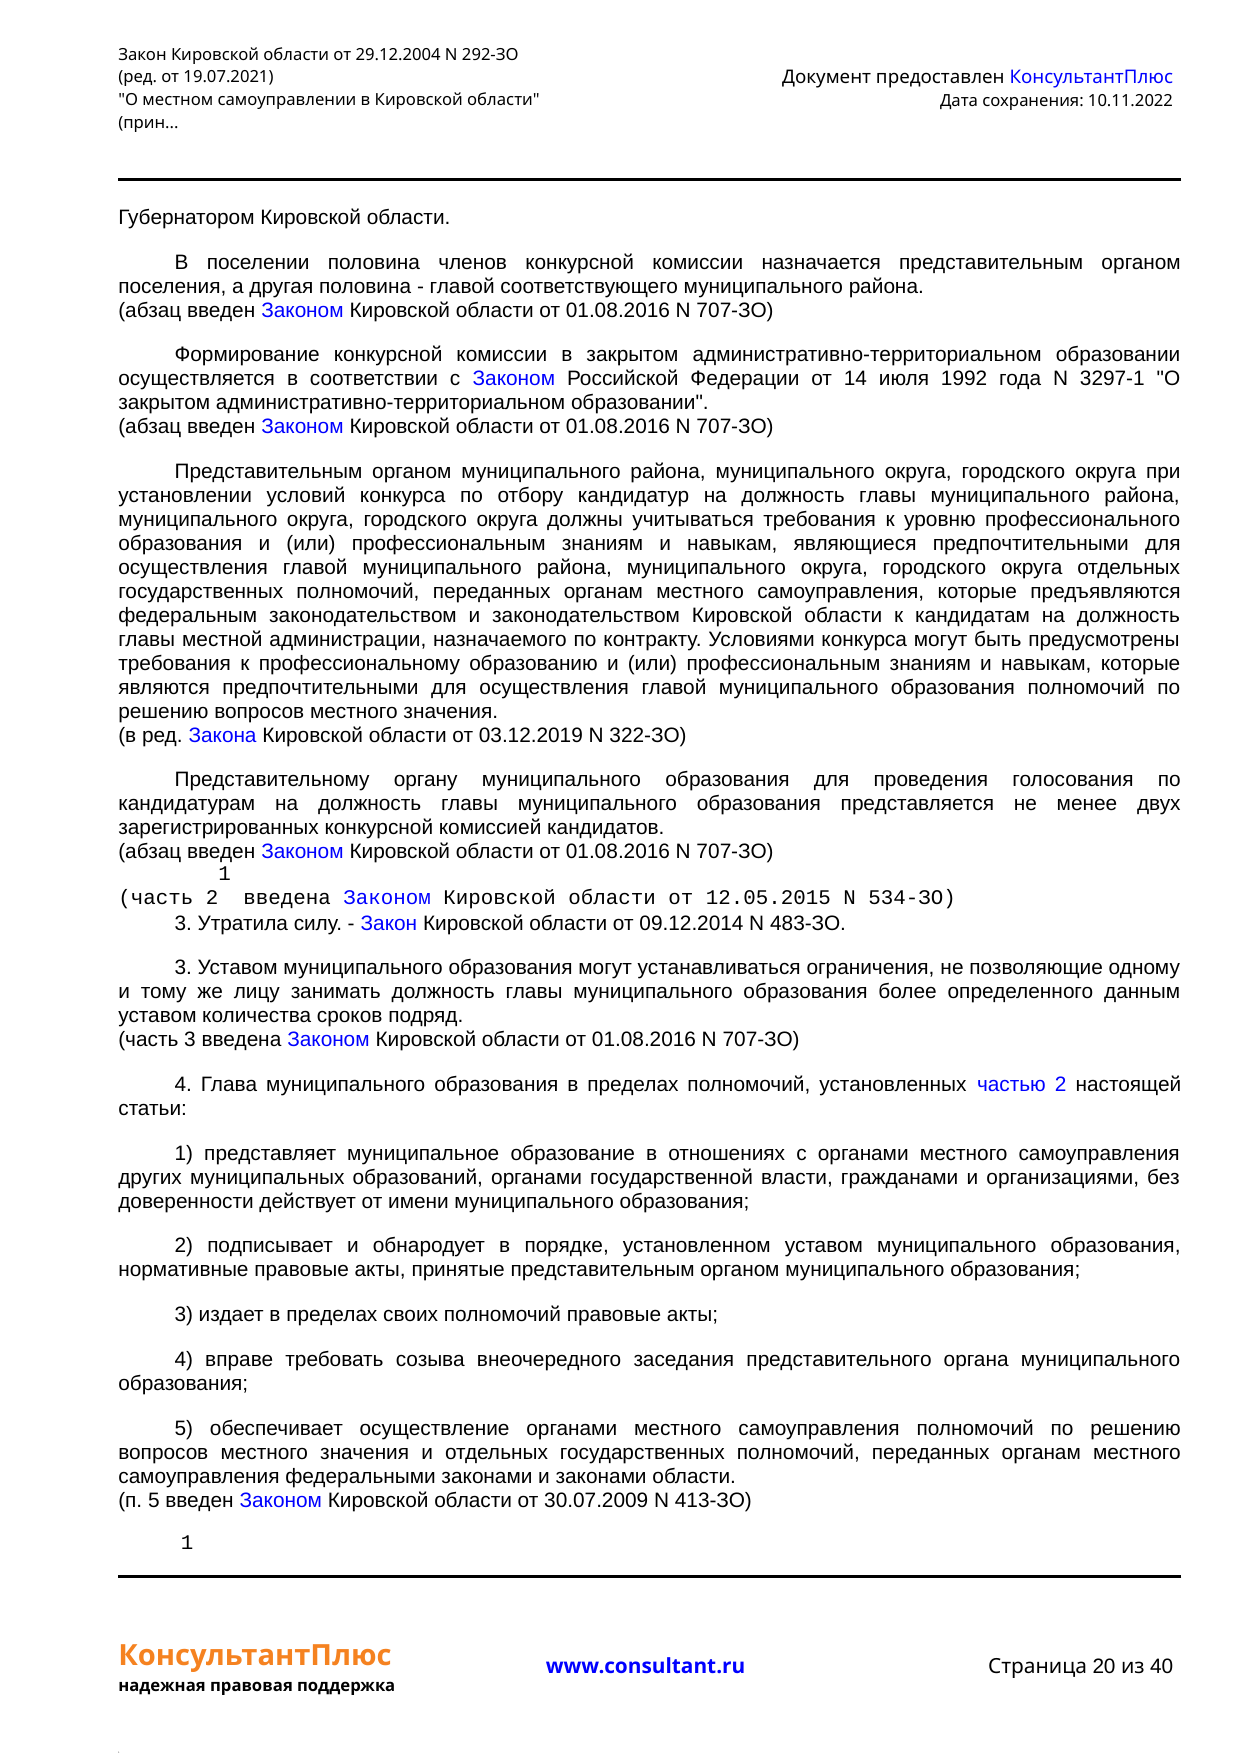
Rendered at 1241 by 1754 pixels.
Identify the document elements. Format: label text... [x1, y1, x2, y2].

text (абзац введен Законом Кировской области от 01.08.2016 N 707-ЗО) [118, 414, 1181, 438]
text (часть 2 введена Законом Кировской области от 12.05.2015 N 534-ЗО) [118, 887, 1181, 910]
text (абзац введен Законом Кировской области от 01.08.2016 N 707-ЗО) [118, 297, 1181, 321]
text 3. Утратила силу. - Закон Кировской области от 09.12.2014 N 483-ЗО. [118, 910, 1181, 934]
text 3. Уставом муниципального образования могут устанавливаться ограничения, не позволяющие одному и тому же лицу занимать должность главы муниципального образования более определенного данным уставом количества сроков подряд. [118, 955, 1181, 1027]
text 4) вправе требовать созыва внеочередного заседания представительного органа муниципального образования; [118, 1347, 1181, 1395]
text 2) подписывает и обнародует в порядке, установленном уставом муниципального образования, нормативные правовые акты, принятые представительным органом муниципального образования; [118, 1233, 1181, 1281]
text 1 [118, 863, 1181, 887]
text 5) обеспечивает осуществление органами местного самоуправления полномочий по решению вопросов местного значения и отдельных государственных полномочий, переданных органам местного самоуправления федеральными законами и законами области. [118, 1416, 1181, 1487]
text (часть 3 введена Законом Кировской области от 01.08.2016 N 707-ЗО) [118, 1027, 1181, 1051]
text Представительному органу муниципального образования для проведения голосования по кандидатурам на должность главы муниципального образования представляется не менее двух зарегистрированных конкурсной комиссией кандидатов. [118, 767, 1181, 839]
text Представительным органом муниципального района, муниципального округа, городского округа при установлении условий конкурса по отбору кандидатур на должность главы муниципального района, муниципального округа, городского округа должны учитываться требования к уровню профессионального образования и (или) профессиональным знаниям и навыкам, являющиеся предпочтительными для осуществления главой муниципального района, муниципального округа, городского округа отдельных государственных полномочий, переданных органам местного самоуправления, которые предъявляются федеральным законодательством и законодательством Кировской области к кандидатам на должность главы местной администрации, назначаемого по контракту. Условиями конкурса могут быть предусмотрены требования к профессиональному образованию и (или) профессиональным знаниям и навыкам, которые являются предпочтительными для осуществления главой муниципального образования полномочий по решению вопросов местного значения. [118, 459, 1181, 722]
text Формирование конкурсной комиссии в закрытом административно-территориальном образовании осуществляется в соответствии с Законом Российской Федерации от 14 июля 1992 года N 3297-1 "О закрытом административно-территориальном образовании". [118, 342, 1181, 414]
text (п. 5 введен Законом Кировской области от 30.07.2009 N 413-ЗО) [118, 1487, 1181, 1511]
text (в ред. Закона Кировской области от 03.12.2019 N 322-ЗО) [118, 722, 1181, 746]
text 1) представляет муниципальное образование в отношениях с органами местного самоуправления других муниципальных образований, органами государственной власти, гражданами и организациями, без доверенности действует от имени муниципального образования; [118, 1141, 1181, 1212]
text (абзац введен Законом Кировской области от 01.08.2016 N 707-ЗО) [118, 839, 1181, 863]
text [118, 205, 1181, 229]
text 3) издает в пределах своих полномочий правовые акты; [118, 1302, 1181, 1326]
text 1 [118, 1532, 1181, 1556]
text В поселении половина членов конкурсной комиссии назначается представительным органом поселения, а другая половина - главой соответствующего муниципального района. [118, 249, 1181, 297]
text 4. Глава муниципального образования в пределах полномочий, установленных частью 2 настоящей статьи: [118, 1072, 1181, 1120]
